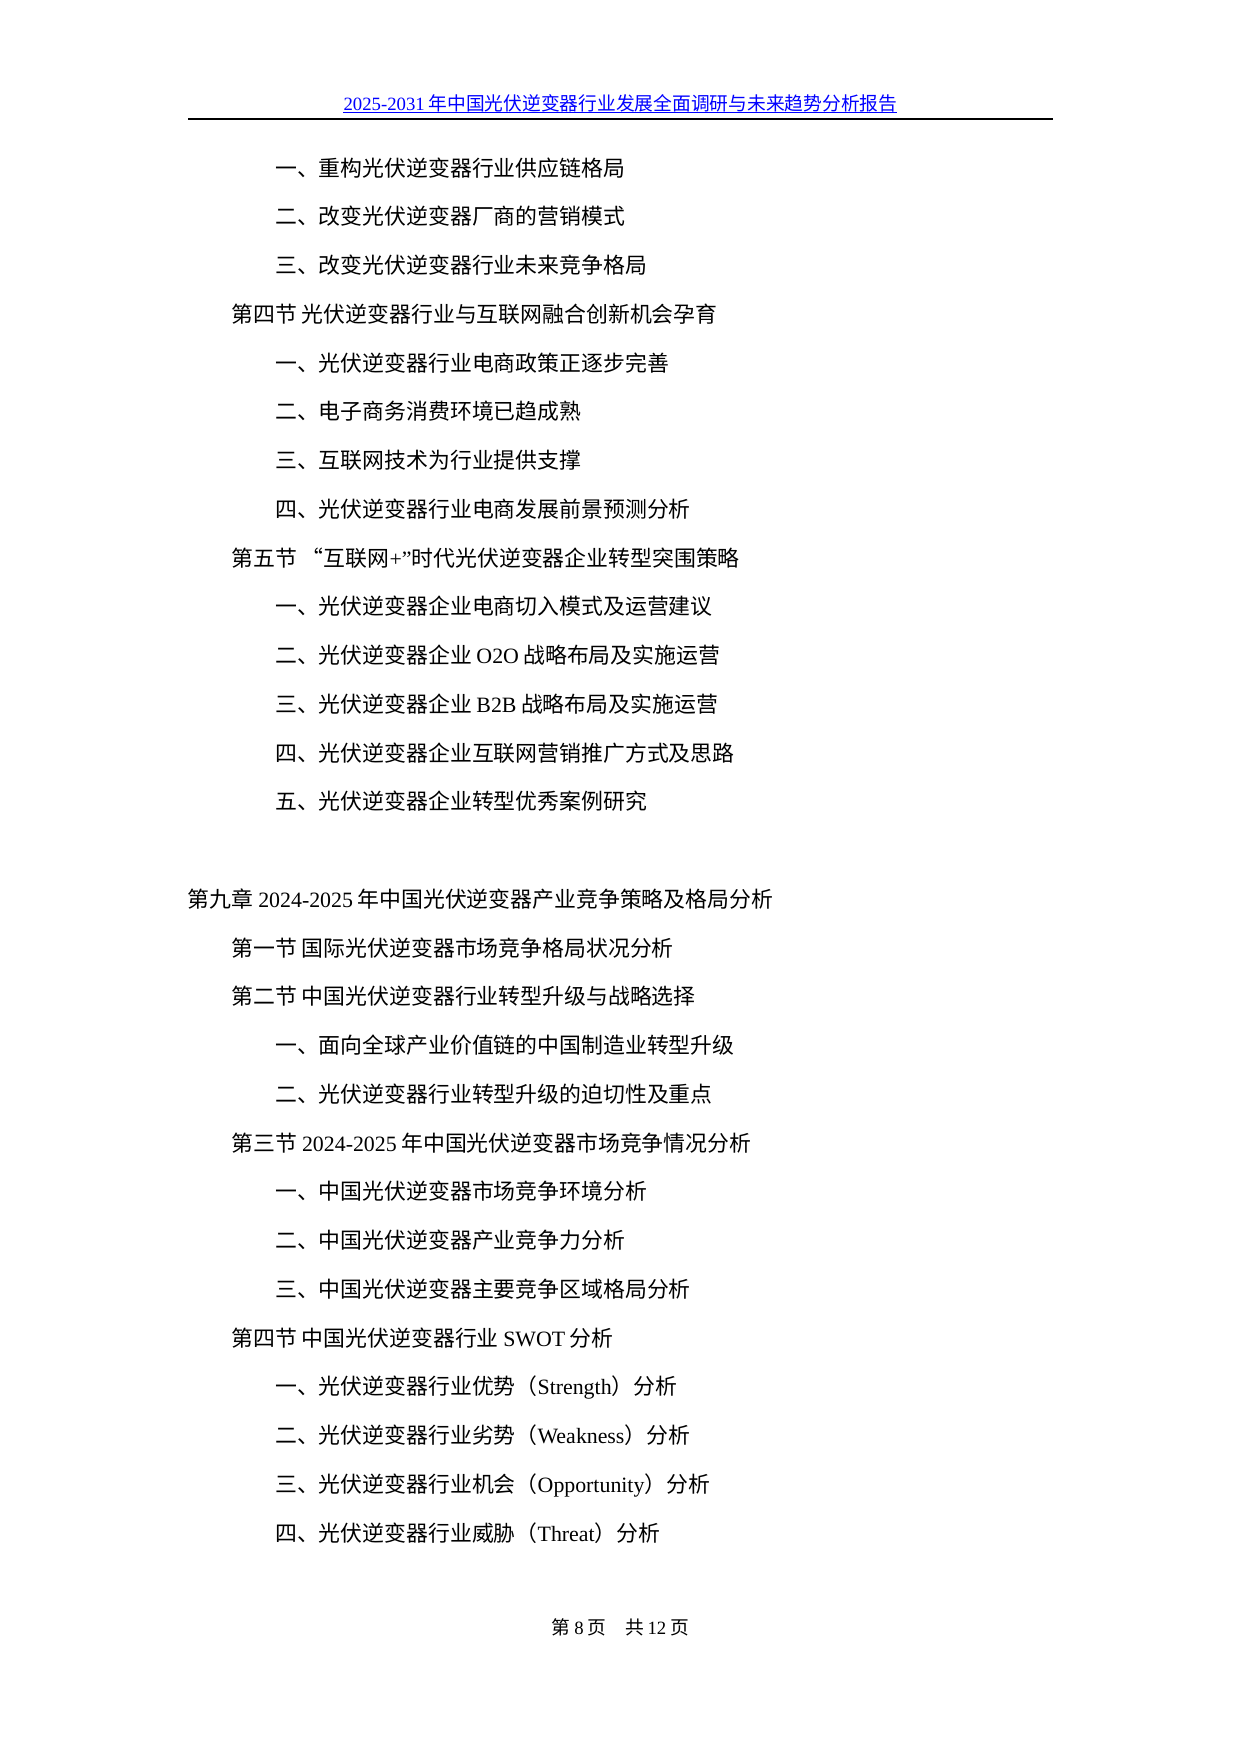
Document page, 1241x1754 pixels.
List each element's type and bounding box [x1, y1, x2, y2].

text [187, 150, 1053, 1548]
